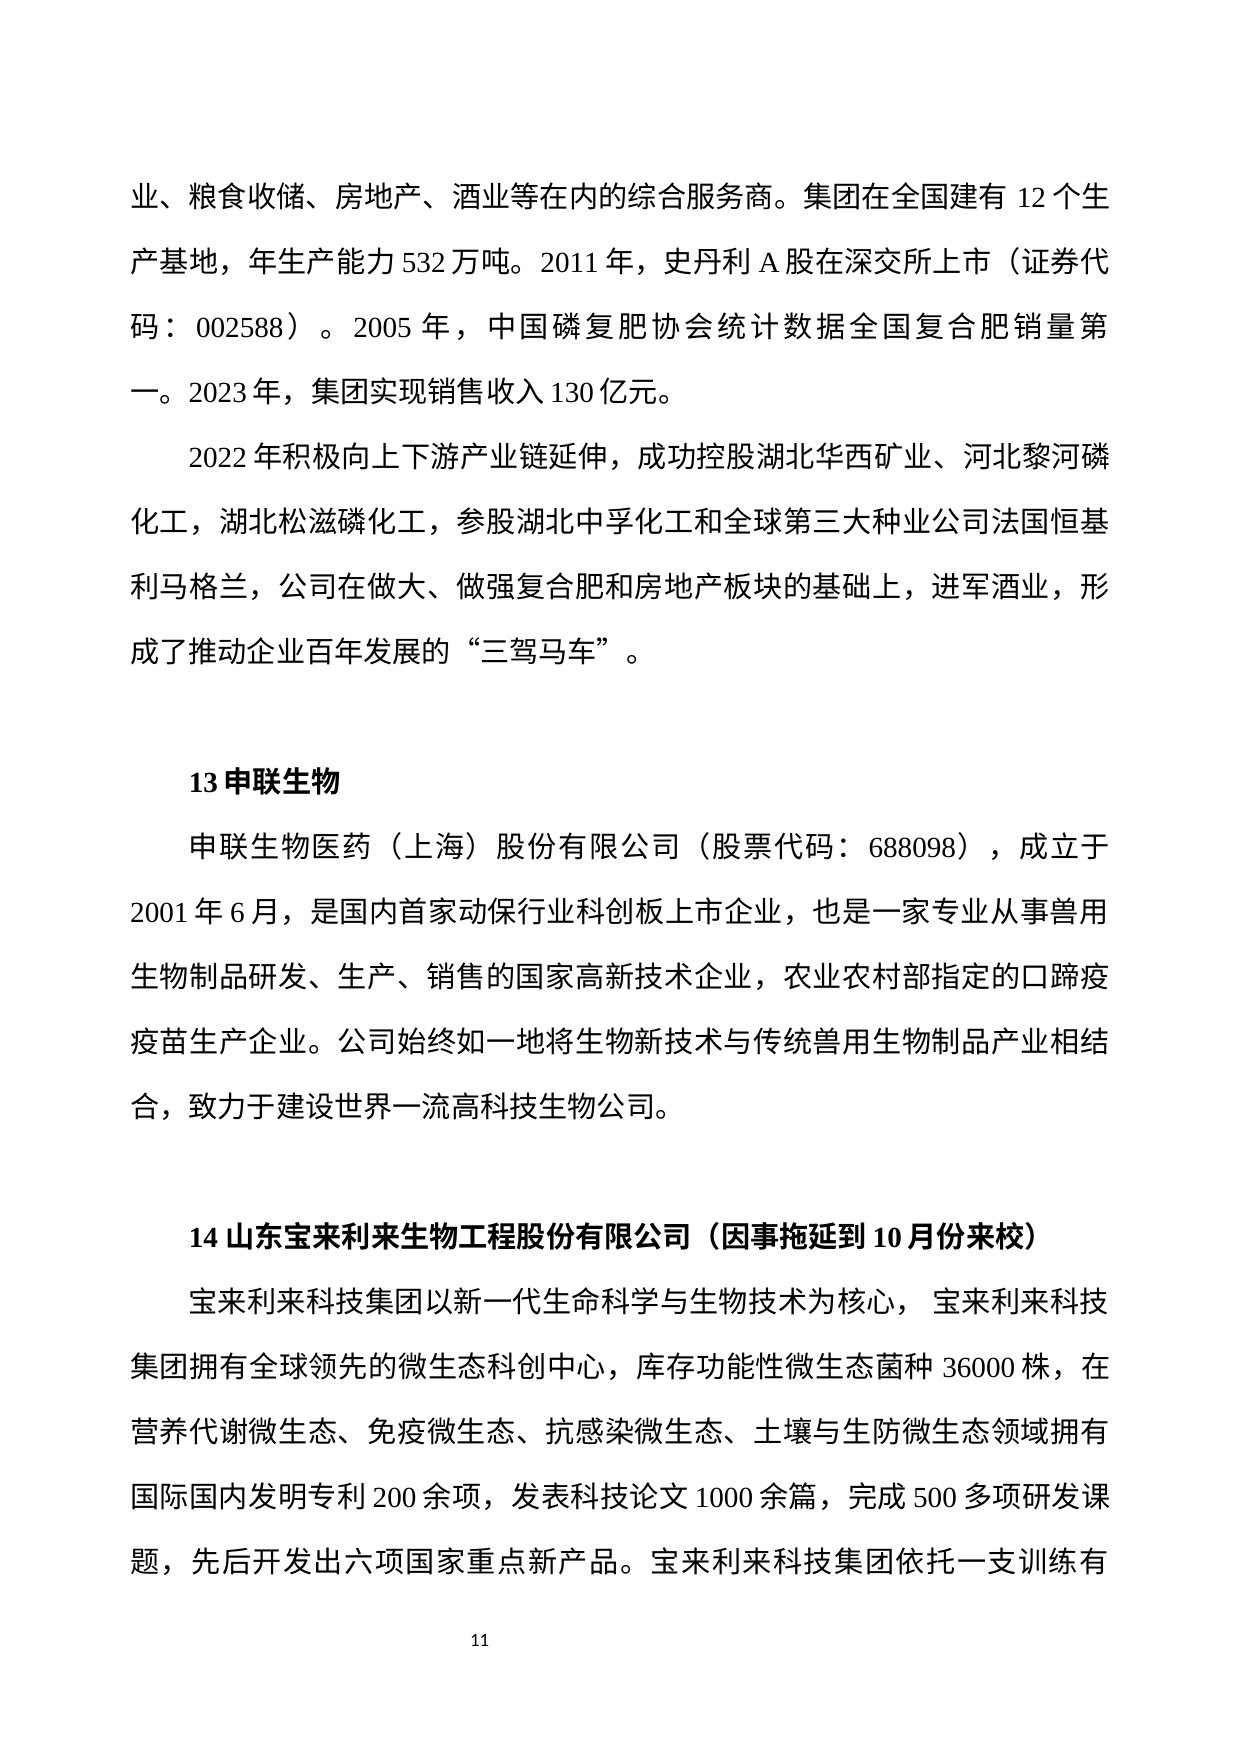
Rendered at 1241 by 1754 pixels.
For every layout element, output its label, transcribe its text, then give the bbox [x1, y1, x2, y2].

text 14 山东宝来利来生物工程股份有限公司（因事拖延到10月份来校） [130, 1202, 1110, 1267]
text 申联生物医药（上海）股份有限公司（股票代码：688098），成立于2001年6月，是国内首家动保行业科创板上市企业，也是一家专业从事兽用生物制品研发、生产、销售的国家高新技术企业，农业农村部指定的口蹄疫疫苗生产企业。公司始终如一地将生物新技术与传统兽用生物制品产业相结合，致力于建设世界一流高科技生物公司。 [130, 812, 1110, 1137]
text 2022年积极向上下游产业链延伸，成功控股湖北华西矿业、河北黎河磷化工，湖北松滋磷化工，参股湖北中孚化工和全球第三大种业公司法国恒基利马格兰，公司在做大、做强复合肥和房地产板块的基础上，进军酒业，形成了推动企业百年发展的“三驾马车”。 [130, 422, 1110, 682]
list 13申联生物 [130, 747, 1110, 812]
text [130, 1267, 1110, 1592]
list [130, 162, 1110, 422]
